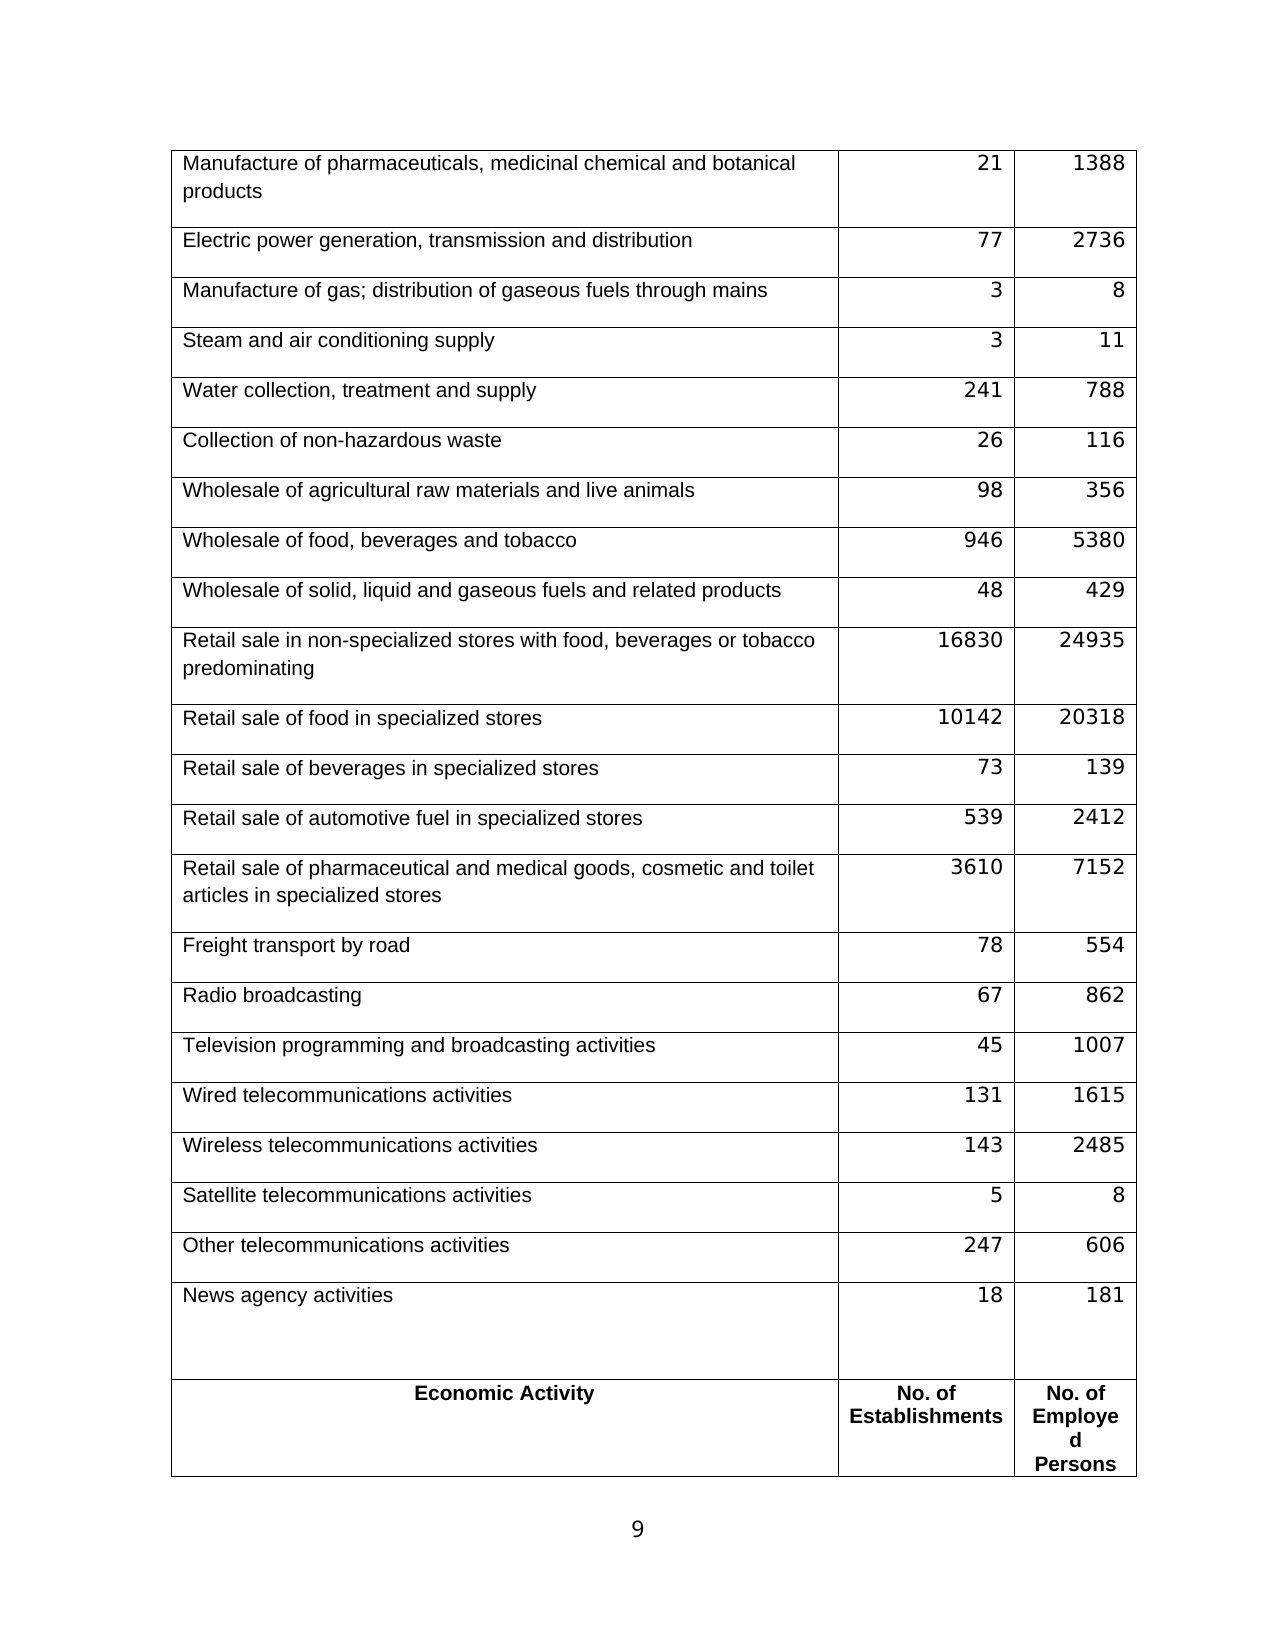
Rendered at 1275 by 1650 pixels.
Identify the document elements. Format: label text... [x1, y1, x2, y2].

table_cell 241 [839, 378, 1014, 427]
table_cell No. of Employed Persons [1015, 1380, 1136, 1476]
table_cell 2412 [1015, 805, 1136, 854]
table_cell Collection of non-hazardous waste [172, 428, 838, 477]
table_cell 429 [1015, 578, 1136, 627]
table_cell 16830 [839, 628, 1014, 704]
table_cell 26 [839, 428, 1014, 477]
table_cell 131 [839, 1083, 1014, 1132]
table_cell 48 [839, 578, 1014, 627]
table_cell Other telecommunications activities [172, 1233, 838, 1282]
table_cell 18 [839, 1283, 1014, 1379]
table_cell 356 [1015, 478, 1136, 527]
table_cell 1007 [1015, 1033, 1136, 1082]
table_cell 21 [839, 151, 1014, 227]
table_cell Freight transport by road [172, 933, 838, 982]
table_cell 5 [839, 1183, 1014, 1232]
table_cell Manufacture of pharmaceuticals, medicinal chemical and botanical products [172, 151, 838, 227]
table_cell 11 [1015, 328, 1136, 377]
table_cell 3 [839, 278, 1014, 327]
table_cell 247 [839, 1233, 1014, 1282]
table_cell Wholesale of solid, liquid and gaseous fuels and related products [172, 578, 838, 627]
table_cell Wholesale of agricultural raw materials and live animals [172, 478, 838, 527]
table_cell 8 [1015, 278, 1136, 327]
table_cell Satellite telecommunications activities [172, 1183, 838, 1232]
table_cell 139 [1015, 755, 1136, 804]
table_cell Economic Activity [172, 1380, 838, 1476]
table_cell 77 [839, 228, 1014, 277]
table_cell 606 [1015, 1233, 1136, 1282]
table_cell 181 [1015, 1283, 1136, 1379]
table_cell Retail sale of pharmaceutical and medical goods, cosmetic and toilet articles in specialized stores [172, 855, 838, 932]
table_cell Radio broadcasting [172, 983, 838, 1032]
table_cell Wholesale of food, beverages and tobacco [172, 528, 838, 577]
table_cell Electric power generation, transmission and distribution [172, 228, 838, 277]
table_cell 946 [839, 528, 1014, 577]
table_cell 73 [839, 755, 1014, 804]
table_cell Steam and air conditioning supply [172, 328, 838, 377]
table_cell 24935 [1015, 628, 1136, 704]
table_cell 7152 [1015, 855, 1136, 932]
table_cell Retail sale of automotive fuel in specialized stores [172, 805, 838, 854]
table_cell 3610 [839, 855, 1014, 932]
table_cell Wireless telecommunications activities [172, 1133, 838, 1182]
table_cell 2485 [1015, 1133, 1136, 1182]
table_cell 45 [839, 1033, 1014, 1082]
table_cell 3 [839, 328, 1014, 377]
table_cell 143 [839, 1133, 1014, 1182]
table_cell 20318 [1015, 705, 1136, 754]
table_cell Retail sale of beverages in specialized stores [172, 755, 838, 804]
table_cell 1615 [1015, 1083, 1136, 1132]
table_cell 1388 [1015, 151, 1136, 227]
table_cell Retail sale in non-specialized stores with food, beverages or tobacco predominating [172, 628, 838, 704]
table_cell News agency activities [172, 1283, 838, 1379]
table_cell 788 [1015, 378, 1136, 427]
table_cell 67 [839, 983, 1014, 1032]
table_cell Water collection, treatment and supply [172, 378, 838, 427]
table_cell Television programming and broadcasting activities [172, 1033, 838, 1082]
table_cell 8 [1015, 1183, 1136, 1232]
table_cell 98 [839, 478, 1014, 527]
table_cell Wired telecommunications activities [172, 1083, 838, 1132]
table_cell No. of Establishments [839, 1380, 1014, 1476]
table_cell 10142 [839, 705, 1014, 754]
table_cell 862 [1015, 983, 1136, 1032]
table_cell 2736 [1015, 228, 1136, 277]
table_cell 5380 [1015, 528, 1136, 577]
table_cell Retail sale of food in specialized stores [172, 705, 838, 754]
table_cell 78 [839, 933, 1014, 982]
table_cell 116 [1015, 428, 1136, 477]
table_cell Manufacture of gas; distribution of gaseous fuels through mains [172, 278, 838, 327]
table_cell 539 [839, 805, 1014, 854]
table_cell 554 [1015, 933, 1136, 982]
